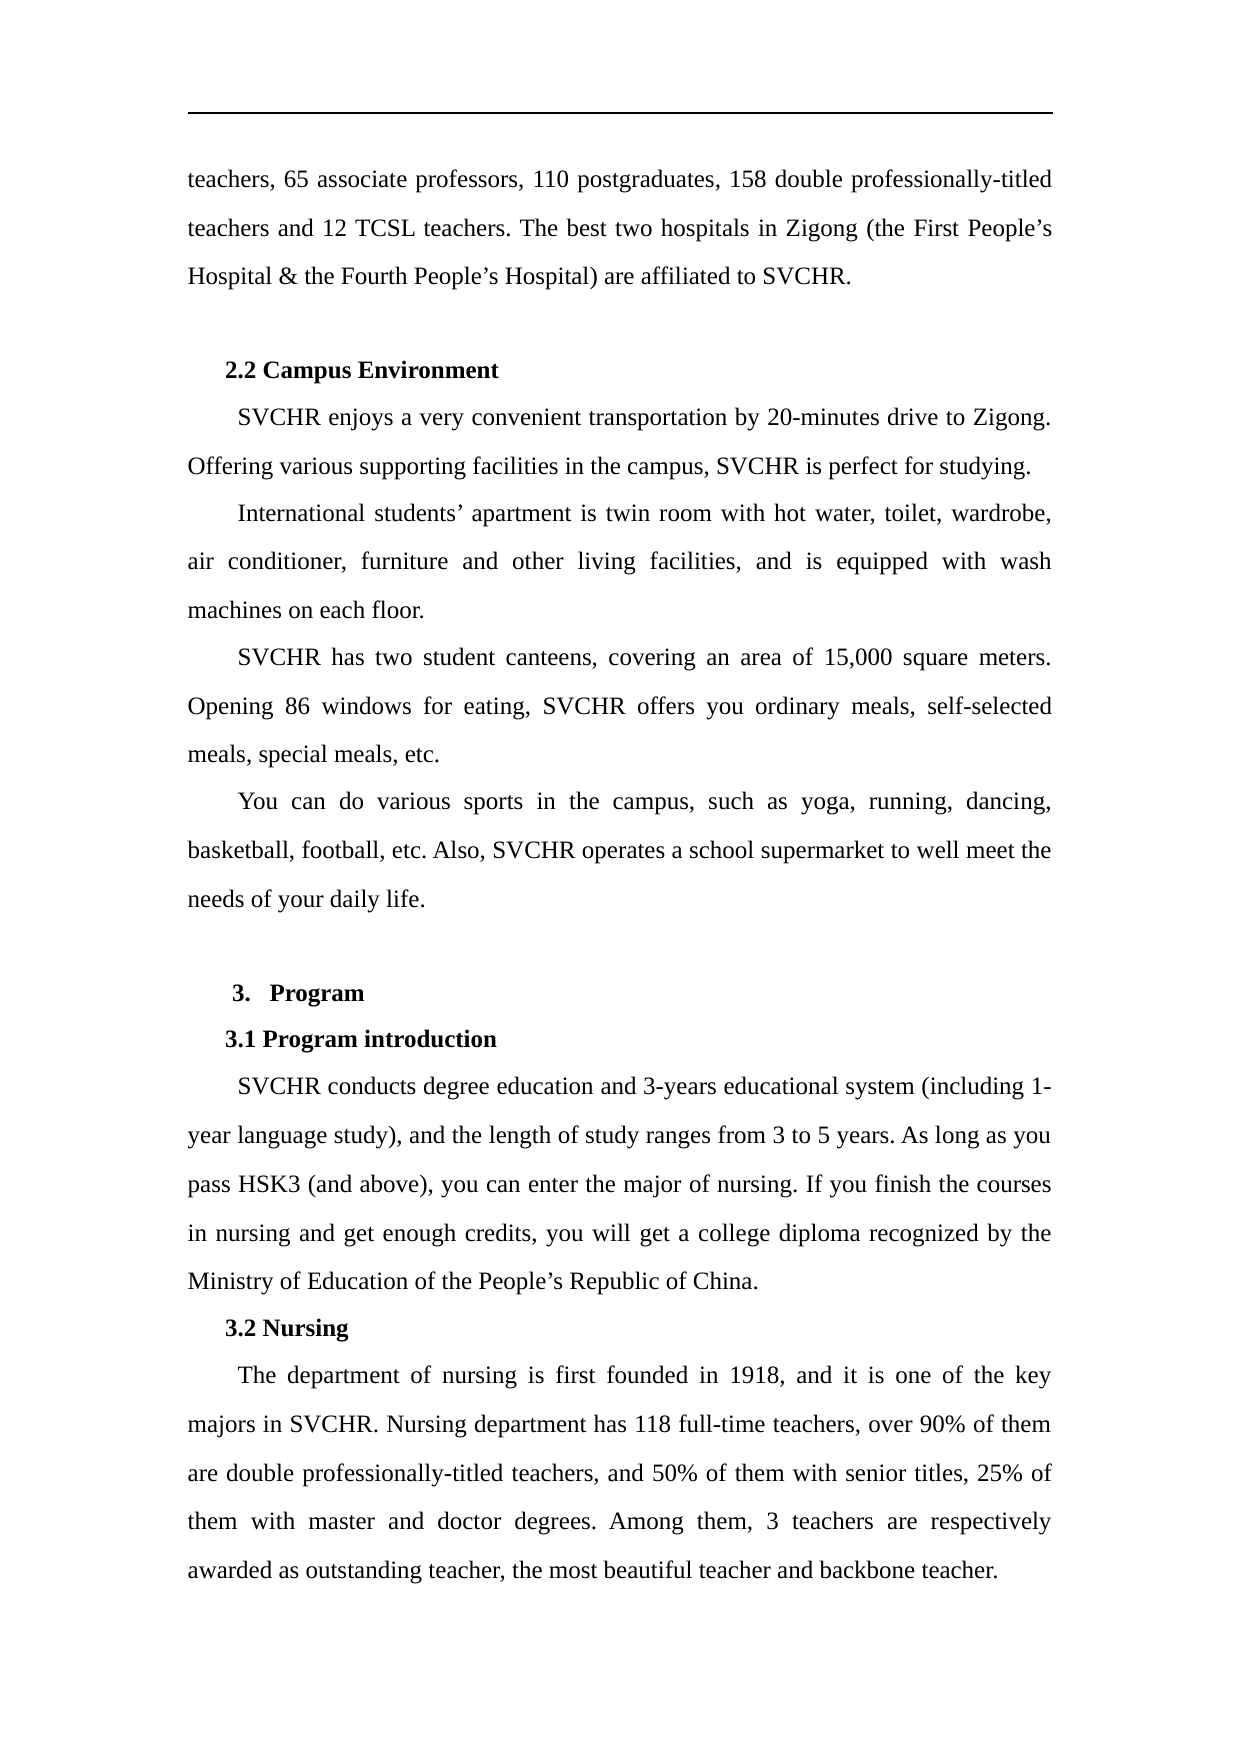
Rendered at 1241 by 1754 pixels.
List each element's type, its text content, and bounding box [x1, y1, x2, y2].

list Program [232, 976, 1053, 1008]
text SVCHR conducts degree education and 3-years educational system (including 1-year language study), and the length of study ranges from 3 to 5 years. As long as you pass HSK3 (and above), you can enter the major of nursing. If you finish the courses in nursing and get enough credits, you will get a college diploma recognized by the Ministry of Education of the People’s Republic of China. [187, 1069, 1053, 1297]
list Nursing [225, 1311, 1053, 1344]
text The department of nursing is first founded in 1918, and it is one of the key majors in SVCHR. Nursing department has 118 full-time teachers, over 90% of them are double professionally-titled teachers, and 50% of them with senior titles, 25% of them with master and doctor degrees. Among them, 3 teachers are respectively awarded as outstanding teacher, the most beautiful teacher and backbone teacher. [187, 1358, 1053, 1586]
list Campus Environment [225, 353, 1053, 386]
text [187, 162, 1053, 292]
text You can do various sports in the campus, such as yoga, running, dancing, basketball, football, etc. Also, SVCHR operates a school supermarket to well meet the needs of your daily life. [187, 784, 1053, 914]
text SVCHR enjoys a very convenient transportation by 20-minutes drive to Zigong. Offering various supporting facilities in the campus, SVCHR is perfect for studying. [187, 400, 1053, 481]
text SVCHR has two student canteens, covering an area of 15,000 square meters. Opening 86 windows for eating, SVCHR offers you ordinary meals, self-selected meals, special meals, etc. [187, 640, 1053, 770]
text International students’ apartment is twin room with hot water, toilet, wardrobe, air conditioner, furniture and other living facilities, and is equipped with wash machines on each floor. [187, 496, 1053, 626]
list Program introduction [225, 1023, 1053, 1055]
